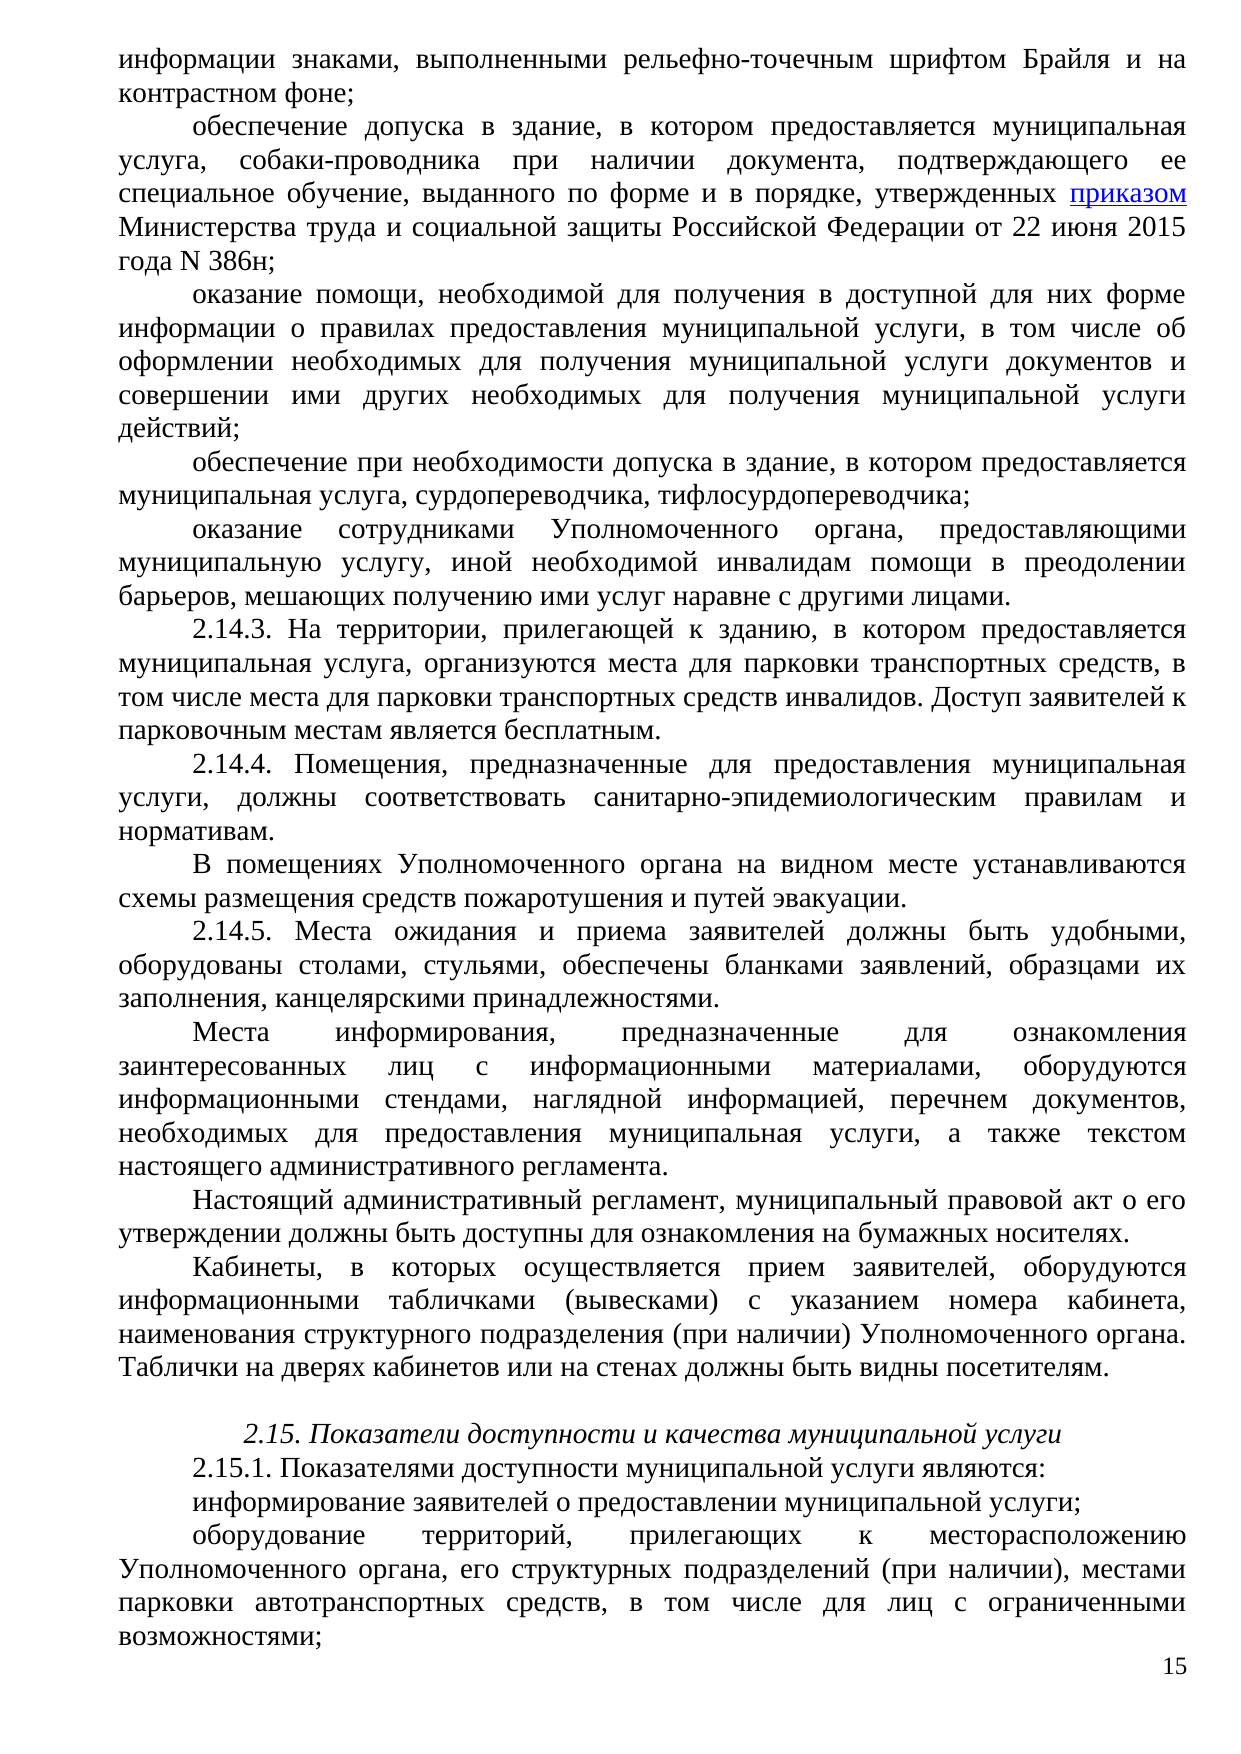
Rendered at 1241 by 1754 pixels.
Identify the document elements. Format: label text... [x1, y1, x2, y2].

text В помещениях Уполномоченного органа на видном месте устанавливаются схемы размещения средств пожаротушения и путей эвакуации. [118, 846, 1187, 913]
subtitle 2.15. Показатели доступности и качества муниципальной услуги [118, 1417, 1187, 1450]
text оборудование территорий, прилегающих к месторасположению Уполномоченного органа, его структурных подразделений (при наличии), местами парковки автотранспортных средств, в том числе для лиц с ограниченными возможностями; [118, 1517, 1187, 1651]
text 2.14.3. На территории, прилегающей к зданию, в котором предоставляется муниципальная услуга, организуются места для парковки транспортных средств, в том числе места для парковки транспортных средств инвалидов. Доступ заявителей к парковочным местам является бесплатным. [118, 612, 1187, 746]
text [118, 41, 1187, 108]
text обеспечение при необходимости допуска в здание, в котором предоставляется муниципальная услуга, сурдопереводчика, тифлосурдопереводчика; [118, 444, 1187, 511]
text оказание сотрудниками Уполномоченного органа, предоставляющими муниципальную услугу, иной необходимой инвалидам помощи в преодолении барьеров, мешающих получению ими услуг наравне с другими лицами. [118, 511, 1187, 612]
text 2.14.5. Места ожидания и приема заявителей должны быть удобными, оборудованы столами, стульями, обеспечены бланками заявлений, образцами их заполнения, канцелярскими принадлежностями. [118, 913, 1187, 1014]
text 2.14.4. Помещения, предназначенные для предоставления муниципальная услуги, должны соответствовать санитарно-эпидемиологическим правилам и нормативам. [118, 746, 1187, 846]
text Кабинеты, в которых осуществляется прием заявителей, оборудуются информационными табличками (вывесками) с указанием номера кабинета, наименования структурного подразделения (при наличии) Уполномоченного органа. Таблички на дверях кабинетов или на стенах должны быть видны посетителям. [118, 1249, 1187, 1383]
text оказание помощи, необходимой для получения в доступной для них форме информации о правилах предоставления муниципальной услуги, в том числе об оформлении необходимых для получения муниципальной услуги документов и совершении ими других необходимых для получения муниципальной услуги действий; [118, 276, 1187, 444]
text обеспечение допуска в здание, в котором предоставляется муниципальная услуга, собаки-проводника при наличии документа, подтверждающего ее специальное обучение, выданного по форме и в порядке, утвержденных приказом Министерства труда и социальной защиты Российской Федерации от 22 июня 2015 года N 386н; [118, 108, 1187, 276]
text информирование заявителей о предоставлении муниципальной услуги; [118, 1484, 1187, 1517]
text 2.15.1. Показателями доступности муниципальной услуги являются: [118, 1450, 1187, 1484]
text Места информирования, предназначенные для ознакомления заинтересованных лиц с информационными материалами, оборудуются информационными стендами, наглядной информацией, перечнем документов, необходимых для предоставления муниципальная услуги, а также текстом настоящего административного регламента. [118, 1014, 1187, 1182]
text Настоящий административный регламент, муниципальный правовой акт о его утверждении должны быть доступны для ознакомления на бумажных носителях. [118, 1182, 1187, 1249]
